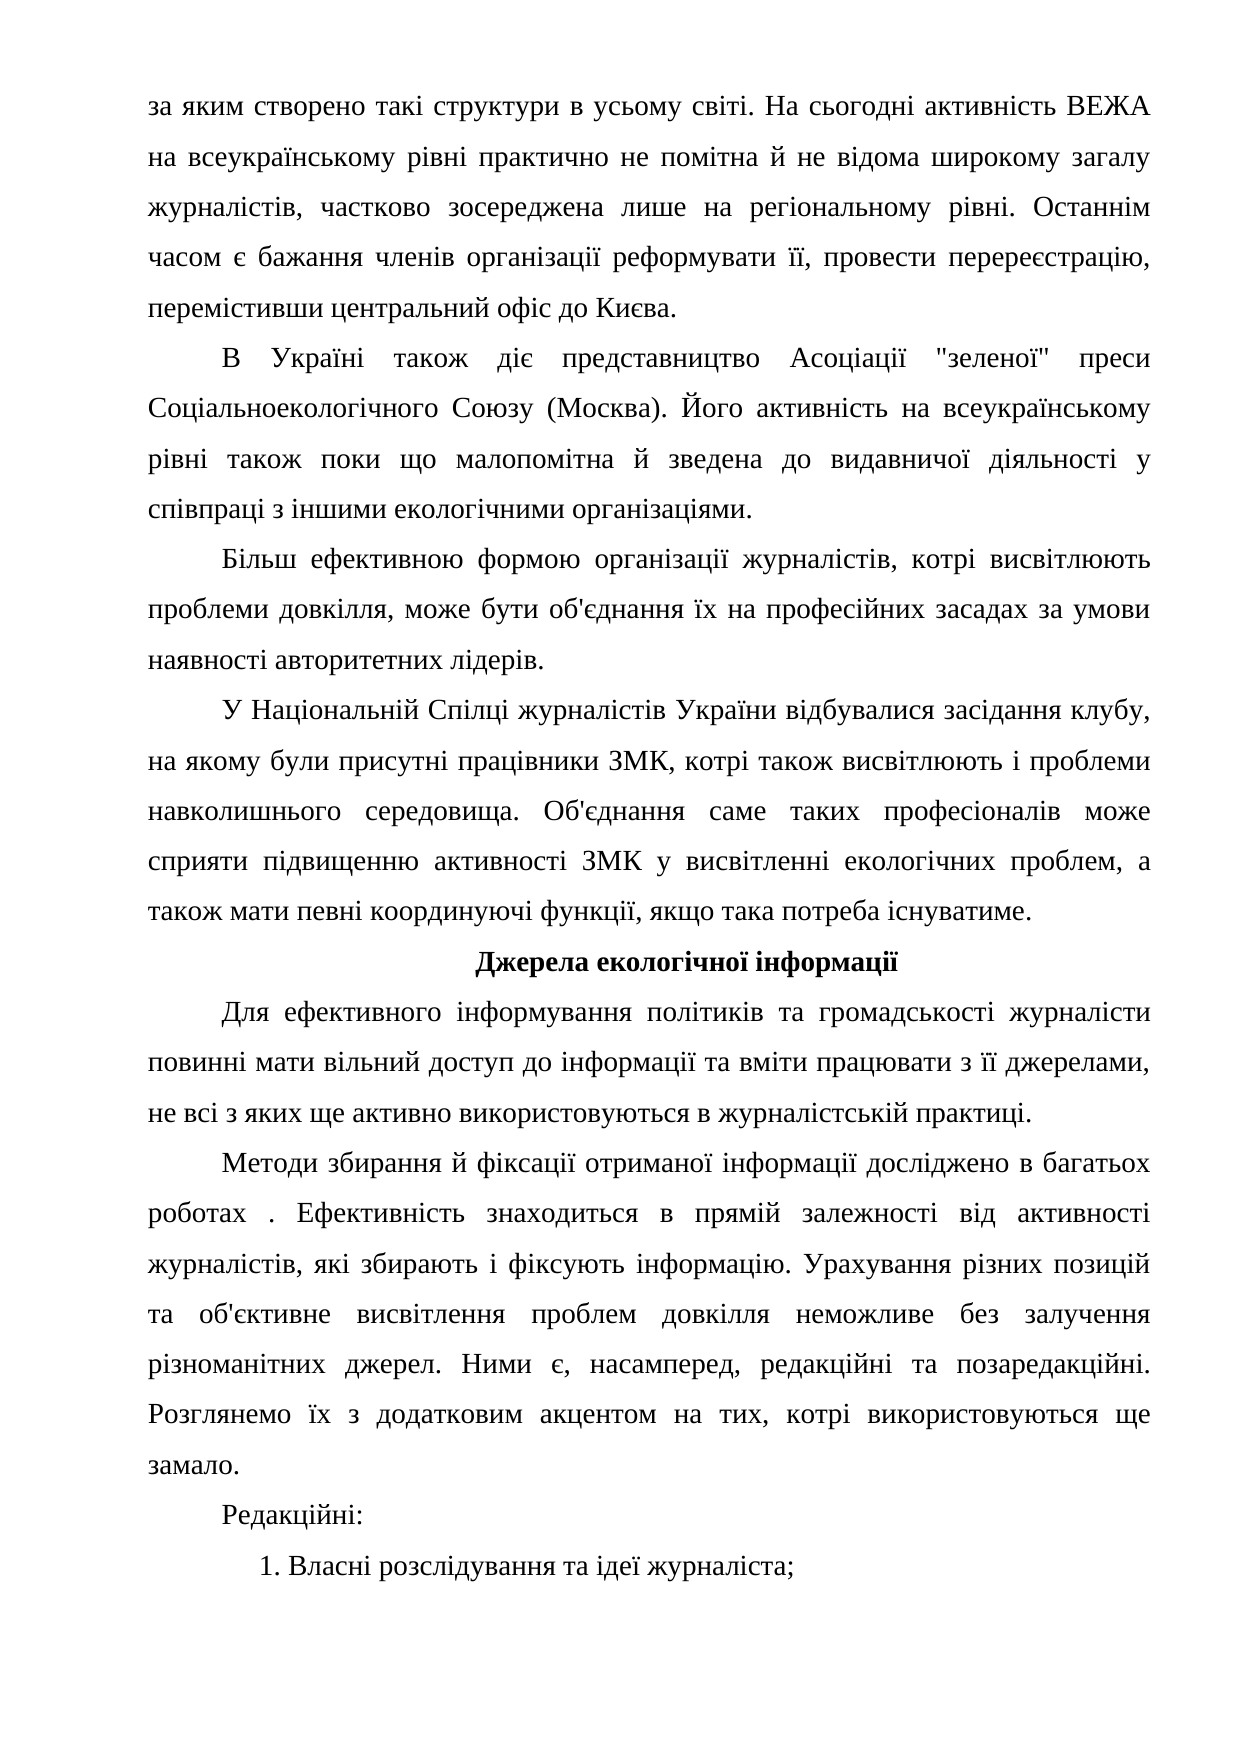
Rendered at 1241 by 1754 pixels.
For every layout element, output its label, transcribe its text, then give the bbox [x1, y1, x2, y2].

text  1. Власні розслідування та ідеї журналіста; [148, 1548, 1152, 1581]
text Більш ефективною формою організації журналістів, котрі висвітлюють проблеми довкілля, може бути об'єднання їх на професійних засадах за умови наявності авторитетних лідерів. [148, 541, 1152, 676]
text У Національній Спілці журналістів України відбувалися засідання клубу, на якому були присутні працівники ЗМК, котрі також висвітлюють і проблеми навколишнього середовища. Об'єднання саме таких професіоналів може сприяти підвищенню активності ЗМК у висвітленні екологічних проблем, а також мати певні координуючі функції, якщо така потреба існуватиме. [148, 692, 1152, 927]
text В Україні також діє представництво Асоціації "зеленої" преси Соціальноекологічного Союзу (Москва). Його активність на всеукраїнському рівні також поки що малопомітна й зведена до видавничої діяльності у співпраці з іншими екологічними організаціями. [148, 340, 1152, 524]
text Для ефективного інформування політиків та громадськості журналісти повинні мати вільний доступ до інформації та вміти працювати з її джерелами, не всі з яких ще активно використовуються в журналістській практиці. [148, 994, 1152, 1128]
subtitle Джерела екологічної інформації [148, 944, 1152, 977]
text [148, 88, 1152, 323]
text Методи збирання й фіксації отриманої інформації досліджено в багатьох роботах . Ефективність знаходиться в прямій залежності від активності журналістів, які збирають і фіксують інформацію. Урахування різних позицій та об'єктивне висвітлення проблем довкілля неможливе без залучення різноманітних джерел. Ними є, насамперед, редакційні та позаредакційні. Розглянемо їх з додатковим акцентом на тих, котрі використовуються ще замало. [148, 1145, 1152, 1481]
text Редакційні: [148, 1497, 1152, 1531]
